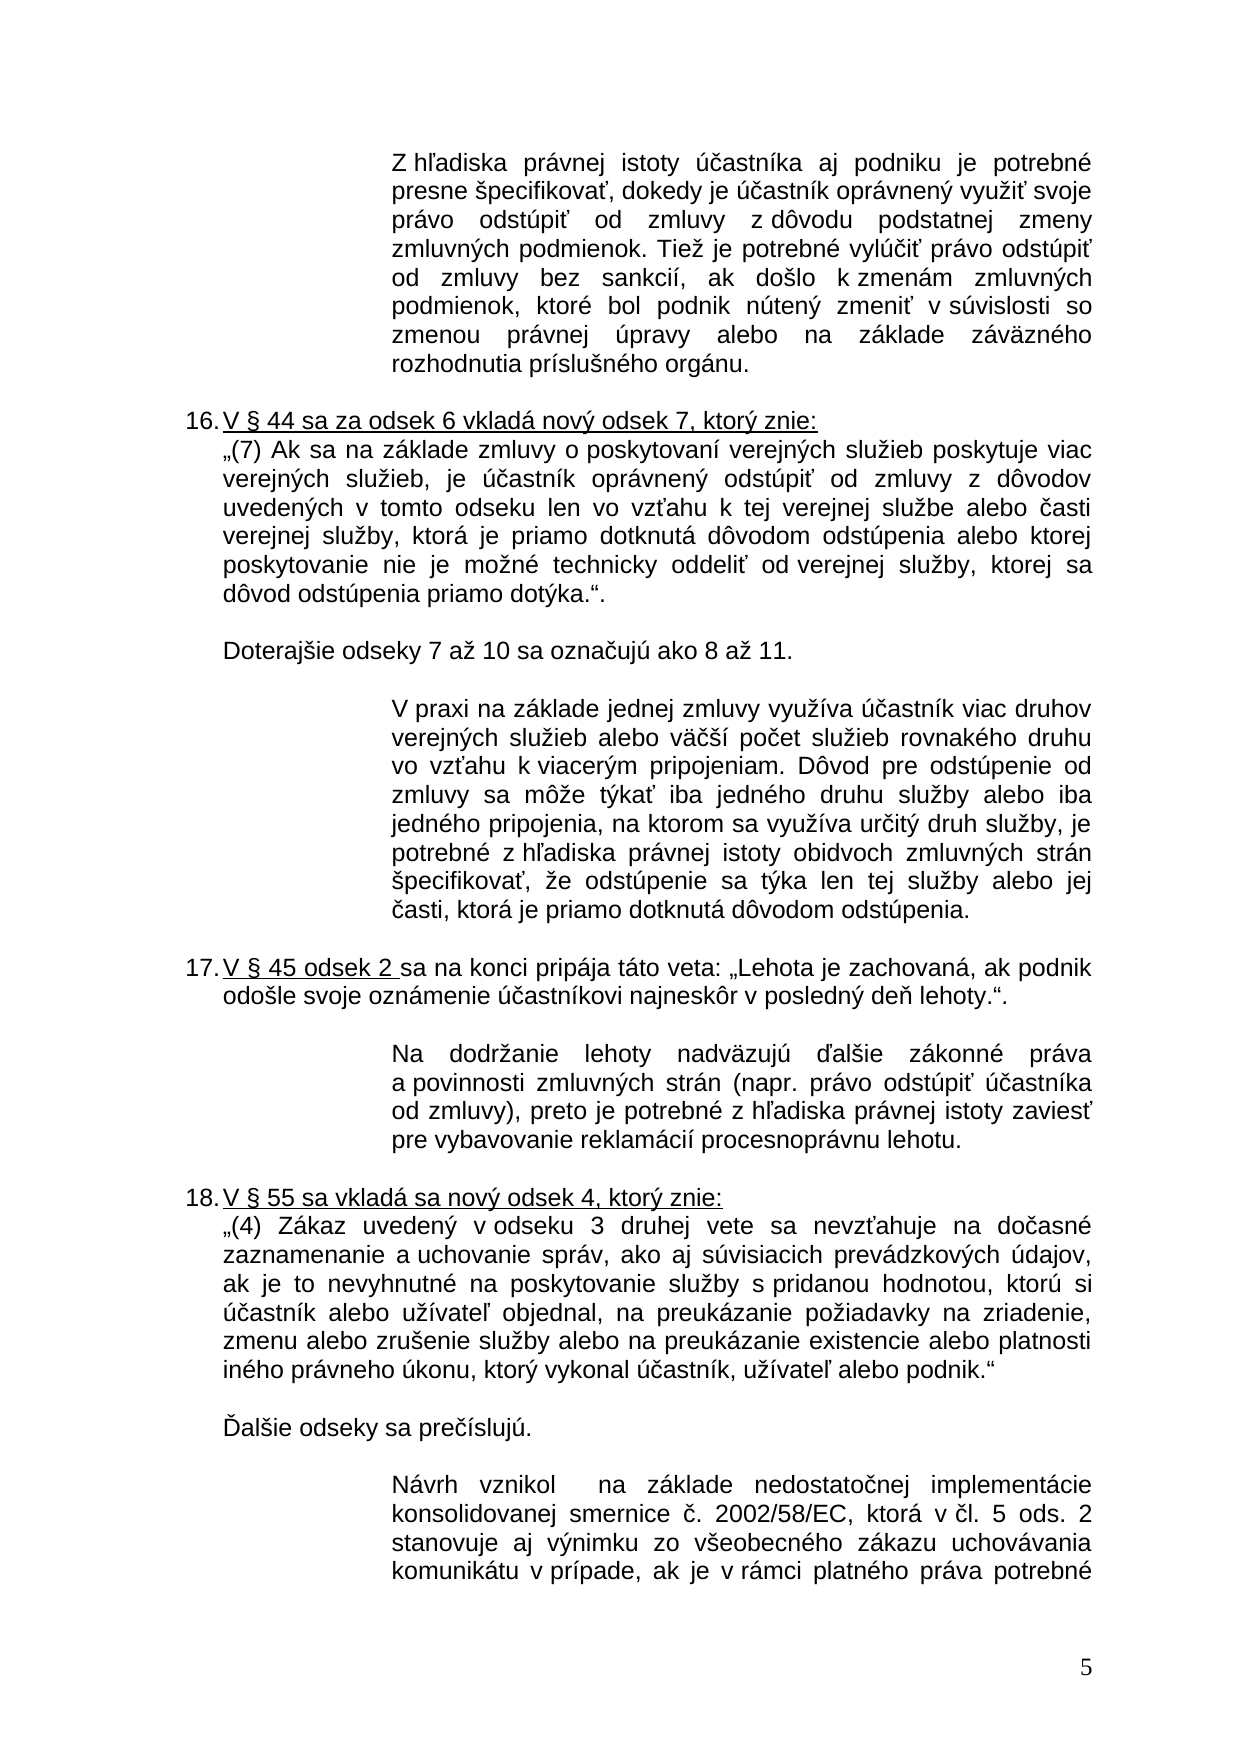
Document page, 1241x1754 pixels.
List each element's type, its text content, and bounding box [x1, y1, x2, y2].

text Ďalšie odseky sa prečíslujú. [223, 1413, 1093, 1441]
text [391, 1470, 1093, 1585]
text „(4) Zákaz uvedený v odseku 3 druhej vete sa nevzťahuje na dočasné zaznamenanie a uchovanie správ, ako aj súvisiacich prevádzkových údajov, ak je to nevyhnutné na poskytovanie služby s pridanou hodnotou, ktorú si účastník alebo užívateľ objednal, na preukázanie požiadavky na zriadenie, zmenu alebo zrušenie služby alebo na preukázanie existencie alebo platnosti iného právneho úkonu, ktorý vykonal účastník, užívateľ alebo podnik.“ [223, 1211, 1093, 1384]
list V § 55 sa vkladá sa nový odsek 4, ktorý znie: [185, 1183, 1093, 1211]
text Doterajšie odseky 7 až 10 sa označujú ako 8 až 11. [223, 636, 1093, 665]
text V praxi na základe jednej zmluvy využíva účastník viac druhov verejných služieb alebo väčší počet služieb rovnakého druhu vo vzťahu k viacerým pripojeniam. Dôvod pre odstúpenie od zmluvy sa môže týkať iba jedného druhu služby alebo iba jedného pripojenia, na ktorom sa využíva určitý druh služby, je potrebné z hľadiska právnej istoty obidvoch zmluvných strán špecifikovať, že odstúpenie sa týka len tej služby alebo jej časti, ktorá je priamo dotknutá dôvodom odstúpenia. [391, 694, 1093, 924]
text Z hľadiska právnej istoty účastníka aj podniku je potrebné presne špecifikovať, dokedy je účastník oprávnený využiť svoje právo odstúpiť od zmluvy z dôvodu podstatnej zmeny zmluvných podmienok. Tiež je potrebné vylúčiť právo odstúpiť od zmluvy bez sankcií, ak došlo k zmenám zmluvných podmienok, ktoré bol podnik nútený zmeniť v súvislosti so zmenou právnej úpravy alebo na základe záväzného rozhodnutia príslušného orgánu. [391, 148, 1093, 378]
text „(7) Ak sa na základe zmluvy o poskytovaní verejných služieb poskytuje viac verejných služieb, je účastník oprávnený odstúpiť od zmluvy z dôvodov uvedených v tomto odseku len vo vzťahu k tej verejnej službe alebo časti verejnej služby, ktorá je priamo dotknutá dôvodom odstúpenia alebo ktorej poskytovanie nie je možné technicky oddeliť od verejnej služby, ktorej sa dôvod odstúpenia priamo dotýka.“. [223, 435, 1093, 608]
list V § 44 sa za odsek 6 vkladá nový odsek 7, ktorý znie: [185, 406, 1093, 435]
list V § 45 odsek 2 sa na konci pripája táto veta: „Lehota je zachovaná, ak podnik odošle svoje oznámenie účastníkovi najneskôr v posledný deň lehoty.“. [185, 953, 1093, 1010]
text Na dodržanie lehoty nadväzujú ďalšie zákonné práva a povinnosti zmluvných strán (napr. právo odstúpiť účastníka od zmluvy), preto je potrebné z hľadiska právnej istoty zaviesť pre vybavovanie reklamácií procesnoprávnu lehotu. [391, 1039, 1093, 1154]
